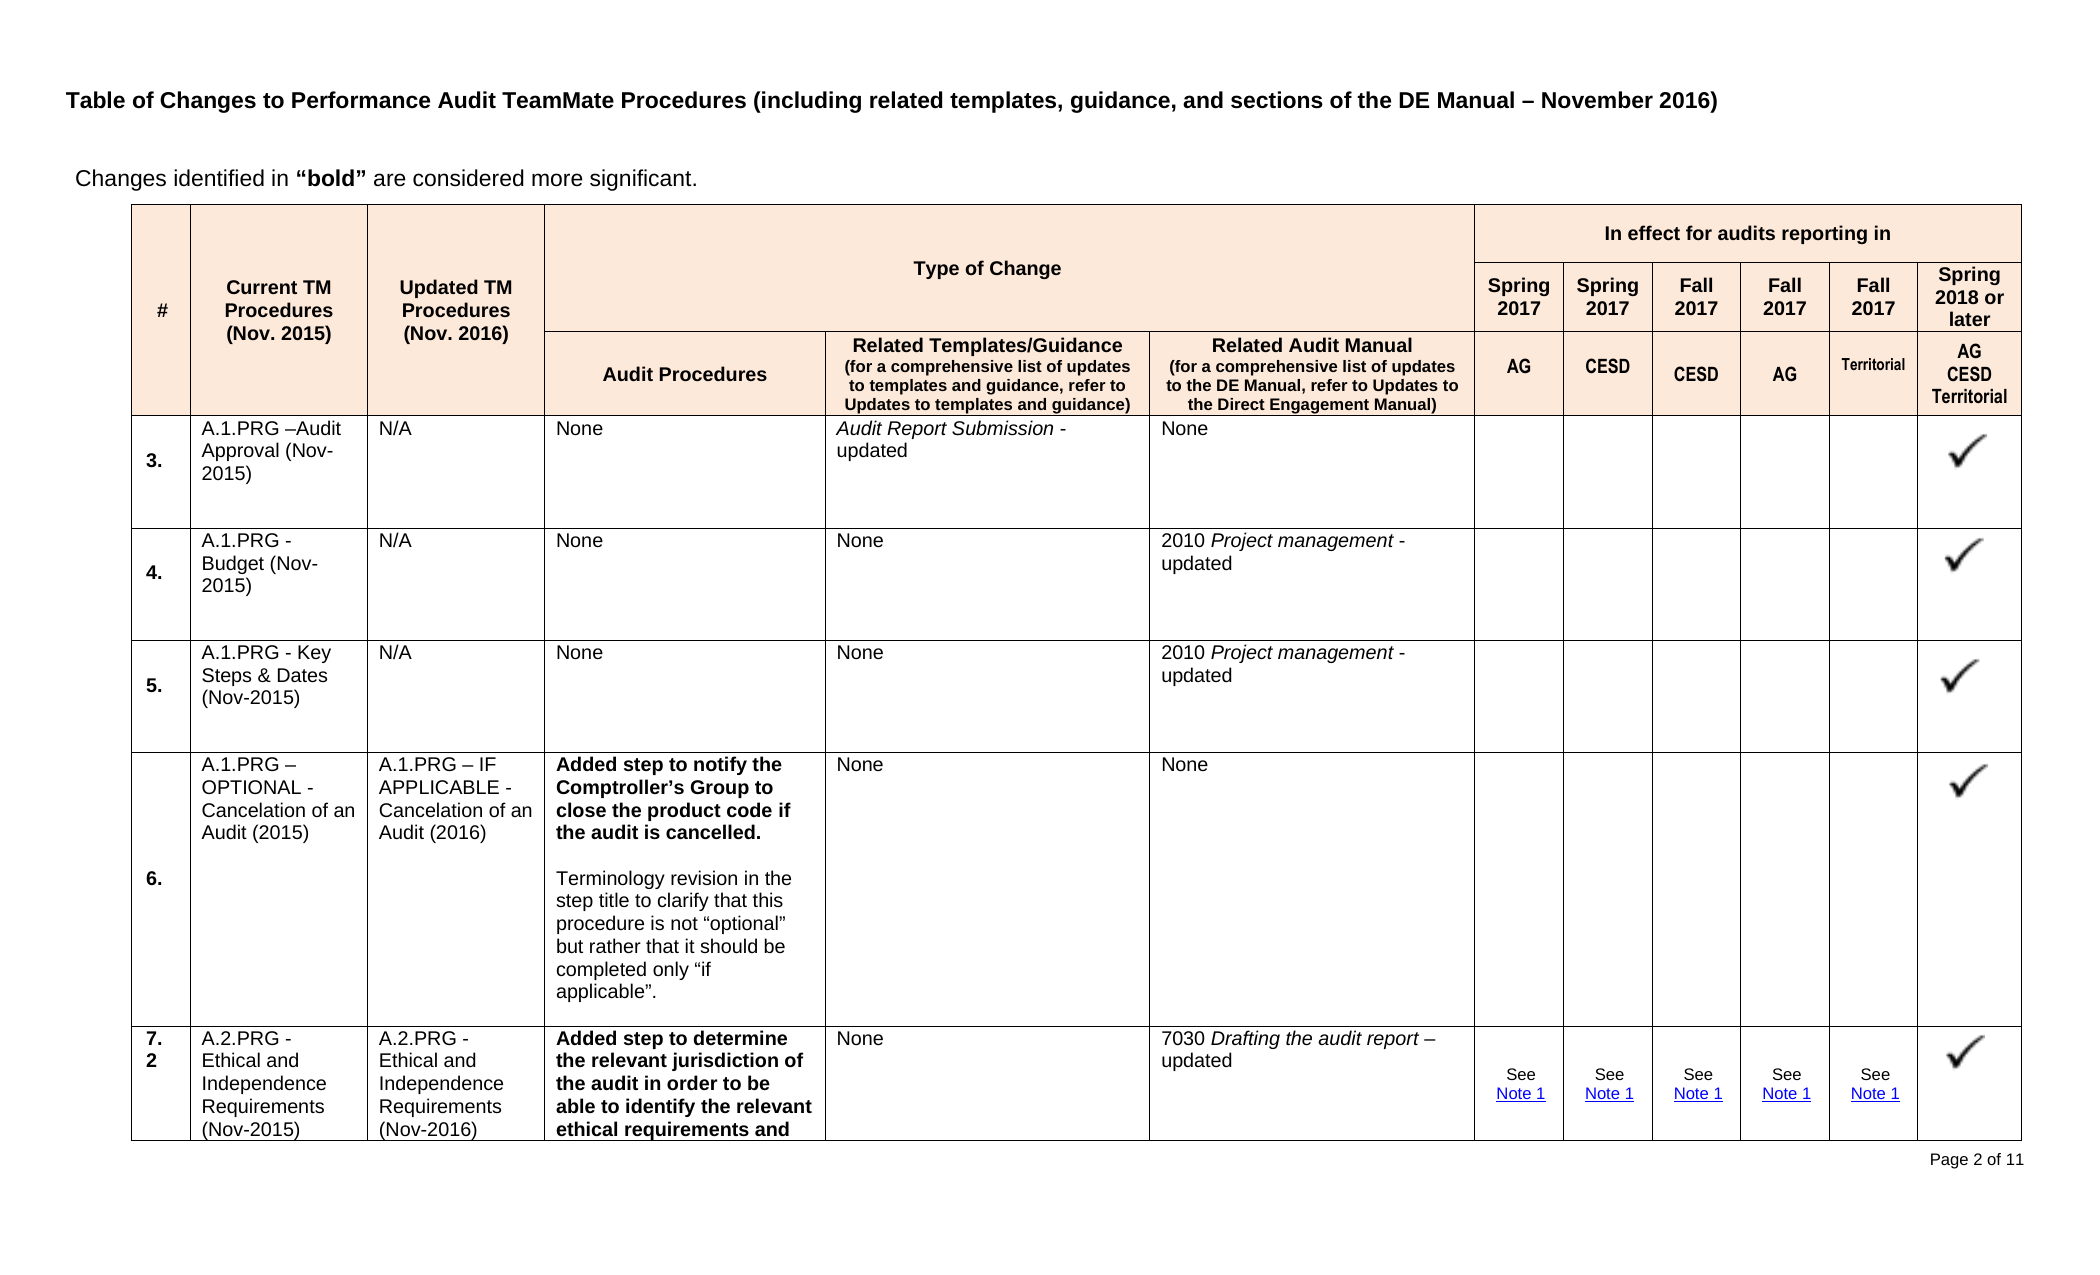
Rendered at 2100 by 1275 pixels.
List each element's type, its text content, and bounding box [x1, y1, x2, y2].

table_cell [1918, 529, 2021, 640]
table_cell None [826, 641, 1149, 752]
table_cell Added step to notify the Comptroller’s Group to close the product code if the audit is cancelled. Terminology revision in the step title to clarify that this procedure is not “optional” but rather that it should be completed only “if applicable”. [545, 753, 825, 1026]
table_cell [1475, 753, 1563, 1026]
table_cell A.1.PRG - Key Steps & Dates (Nov-2015) [191, 641, 367, 752]
table_cell [132, 529, 190, 640]
table_cell N/A [368, 641, 544, 752]
table_cell N/A [368, 529, 544, 640]
table_header Type of Change [825, 205, 1150, 331]
table_cell 2010 Project management - updated [1150, 529, 1474, 640]
table_header # [132, 205, 190, 415]
table_cell [1564, 641, 1652, 752]
picture [1949, 763, 1989, 800]
picture [1944, 537, 1984, 574]
table_cell Spring 2018 or later [1918, 263, 2021, 331]
table_cell [1564, 753, 1652, 1026]
table_cell None [826, 529, 1149, 640]
table_cell Fall 2017 [1741, 263, 1829, 331]
table_cell [1475, 529, 1563, 640]
table_cell See Note 1 [1475, 1027, 1563, 1140]
table_cell [1653, 753, 1740, 1026]
table_cell [1564, 416, 1652, 528]
table_cell AG CESD Territorial [1918, 332, 2021, 415]
table_cell [1918, 641, 2021, 752]
table_cell [132, 641, 190, 752]
table_cell None [826, 1027, 1149, 1140]
table_cell Fall 2017 [1653, 263, 1740, 331]
table_cell A.1.PRG – IF APPLICABLE -Cancelation of an Audit (2016) [368, 753, 544, 1026]
table_cell Related Audit Manual (for a comprehensive list of updates to the DE Manual, refer to Updates to the Direct Engagement Manual) [1150, 332, 1474, 415]
table_cell None [826, 753, 1149, 1026]
table_cell AG [1741, 332, 1829, 415]
table_cell A.1.PRG - Budget (Nov-2015) [191, 529, 367, 640]
table_cell [132, 753, 190, 1026]
table_header [1150, 205, 1474, 331]
table_header In effect for audits reporting in [1475, 205, 2021, 262]
table_cell [1918, 416, 2021, 528]
table_cell Audit Procedures [545, 332, 825, 415]
picture [1946, 1034, 1985, 1071]
picture [1948, 433, 1988, 470]
table_header Current TM Procedures (Nov. 2015) [191, 205, 367, 415]
table_header Updated TM Procedures (Nov. 2016) [368, 205, 544, 415]
table_cell None [545, 416, 825, 528]
table_cell N/A [368, 416, 544, 528]
table_cell 2 [132, 1027, 190, 1140]
picture [1940, 658, 1980, 695]
table_cell A.1.PRG –OPTIONAL -Cancelation of an Audit (2015) [191, 753, 367, 1026]
table_cell [1830, 416, 1917, 528]
table_cell None [1150, 416, 1474, 528]
table_cell [1475, 641, 1563, 752]
table_cell See Note 1 [1564, 1027, 1652, 1140]
table_cell CESD [1564, 332, 1652, 415]
table_cell 7030 Drafting the audit report –updated [1150, 1027, 1474, 1140]
table_cell [1741, 529, 1829, 640]
table_cell None [545, 529, 825, 640]
table_cell Fall 2017 [1830, 263, 1917, 331]
table_cell See Note 1 [1830, 1027, 1917, 1140]
text Table of Changes to Performance Audit TeamMate Procedures (including related templates, guidance, and sections of the DE Manual – November 2016) [66, 87, 2025, 114]
table_cell A.2.PRG - Ethical and Independence Requirements (Nov-2015) [191, 1027, 367, 1140]
table_cell [1653, 416, 1740, 528]
table_cell Related Templates/Guidance (for a comprehensive list of updates to templates and guidance, refer to Updates to templates and guidance) [826, 332, 1149, 415]
table_cell CESD [1653, 332, 1740, 415]
table_cell [1830, 529, 1917, 640]
table_cell Spring 2017 [1475, 263, 1563, 331]
table_cell AG [1475, 332, 1563, 415]
table_cell None [545, 641, 825, 752]
table_cell [1475, 416, 1563, 528]
table_cell [1564, 529, 1652, 640]
table_cell None [1150, 753, 1474, 1026]
table_cell [1830, 641, 1917, 752]
table_cell Audit Report Submission - updated [826, 416, 1149, 528]
table_cell [1653, 641, 1740, 752]
table_cell [1918, 753, 2021, 1026]
table_cell [1741, 641, 1829, 752]
table_cell See Note 1 [1653, 1027, 1740, 1140]
table_cell 2010 Project management - updated [1150, 641, 1474, 752]
table_cell [1830, 753, 1917, 1026]
table_cell [1918, 1027, 2021, 1140]
table_cell Spring 2017 [1564, 263, 1652, 331]
table_cell [1741, 753, 1829, 1026]
table_cell [1653, 529, 1740, 640]
table_cell [132, 416, 190, 528]
text Changes identified in “bold” are considered more significant. [75, 165, 2025, 192]
table_cell A.2.PRG - Ethical and Independence Requirements (Nov-2016) [368, 1027, 544, 1140]
table_cell [1741, 416, 1829, 528]
table_cell A.1.PRG –Audit Approval (Nov-2015) [191, 416, 367, 528]
table_cell See Note 1 [1741, 1027, 1829, 1140]
table_cell Territorial [1830, 332, 1917, 415]
table_header [545, 205, 825, 331]
